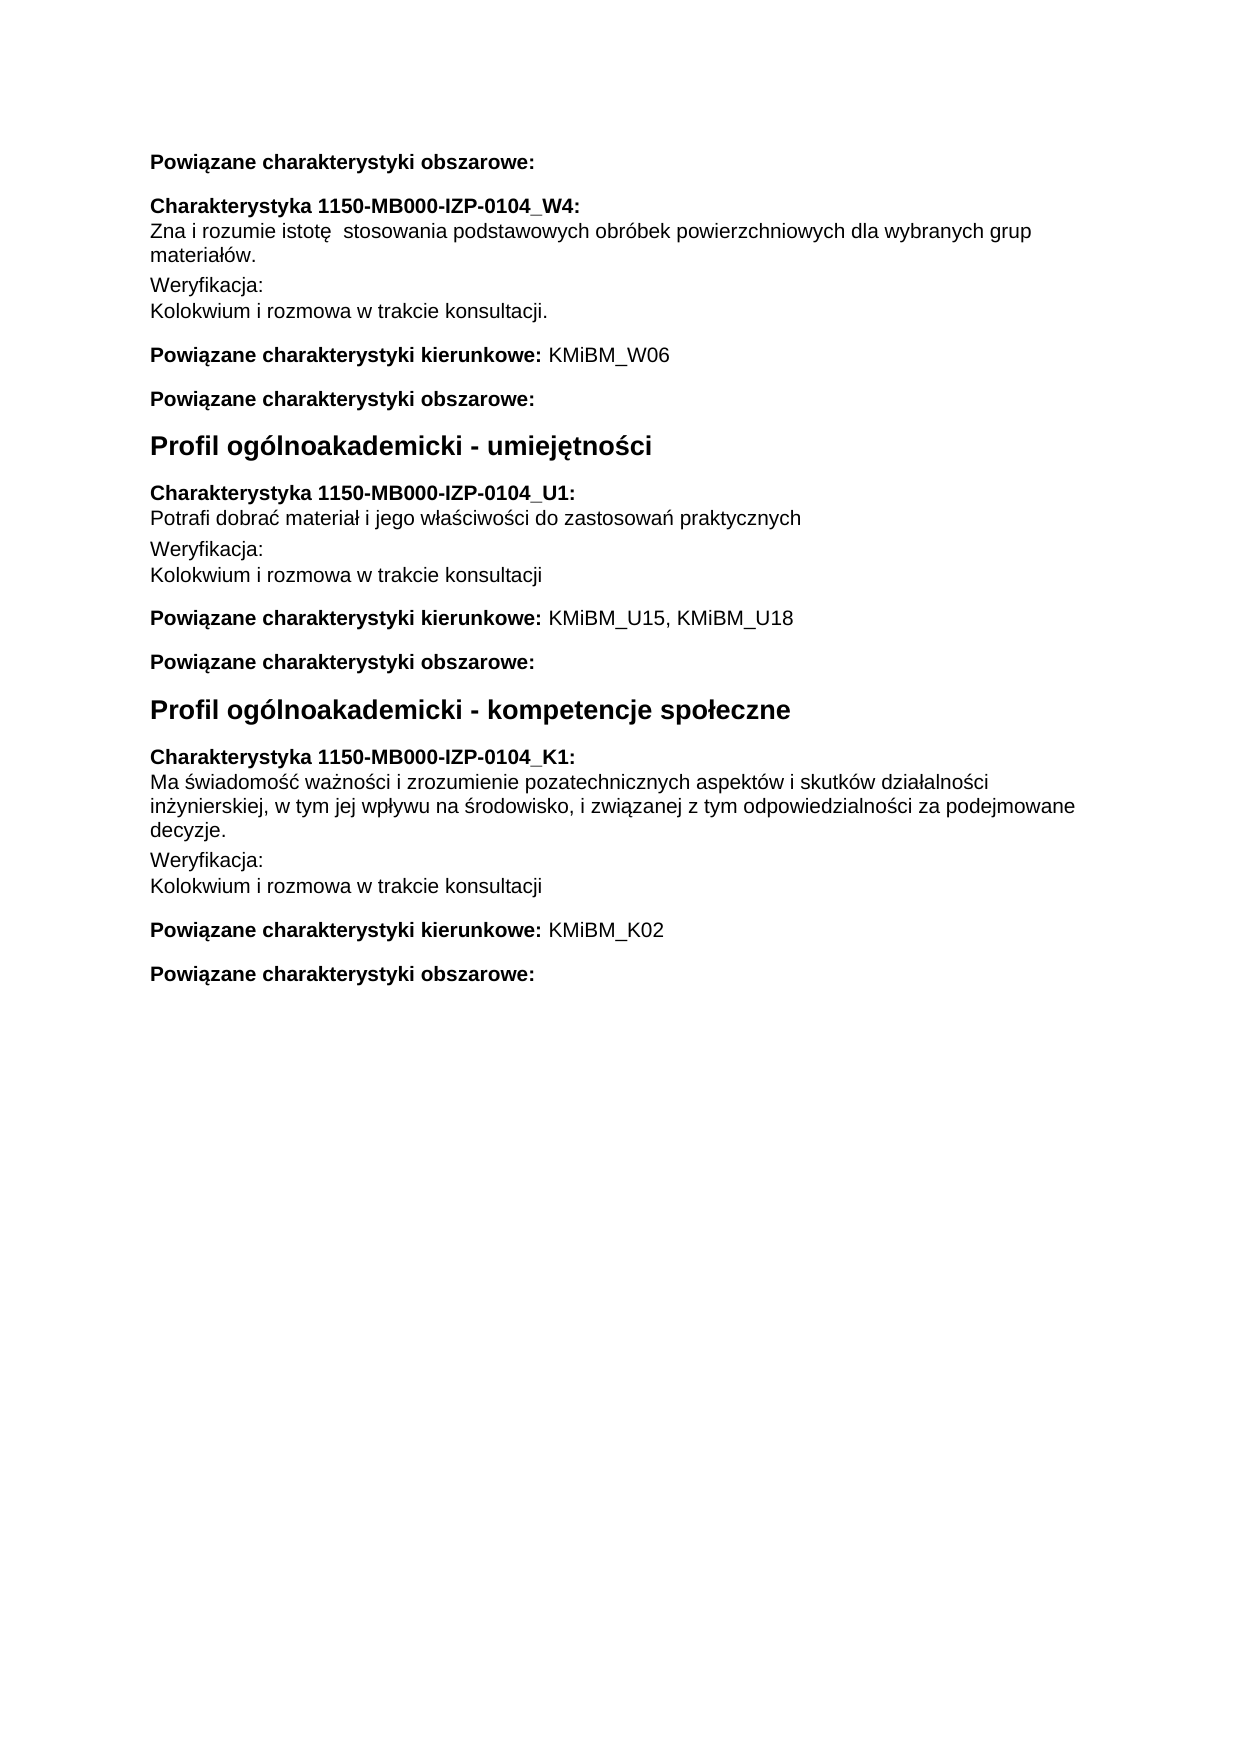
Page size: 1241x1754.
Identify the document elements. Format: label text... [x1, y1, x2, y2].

text Powiązane charakterystyki kierunkowe: KMiBM_U15, KMiBM_U18 [150, 606, 1090, 630]
text Kolokwium i rozmowa w trakcie konsultacji. [150, 299, 1090, 323]
text Powiązane charakterystyki obszarowe: [150, 386, 1090, 410]
text Powiązane charakterystyki obszarowe: [150, 961, 1090, 985]
text Charakterystyka 1150-MB000-IZP-0104_K1: [150, 745, 1090, 769]
subtitle Profil ogólnoakademicki - umiejętności [150, 430, 1090, 461]
text Weryfikacja: [150, 848, 1090, 872]
text Powiązane charakterystyki obszarowe: [150, 150, 1090, 174]
text Weryfikacja: [150, 273, 1090, 297]
text Kolokwium i rozmowa w trakcie konsultacji [150, 562, 1090, 586]
text Kolokwium i rozmowa w trakcie konsultacji [150, 874, 1090, 898]
text Powiązane charakterystyki kierunkowe: KMiBM_K02 [150, 918, 1090, 942]
text Charakterystyka 1150-MB000-IZP-0104_W4: [150, 194, 1090, 218]
text Powiązane charakterystyki obszarowe: [150, 650, 1090, 674]
text Powiązane charakterystyki kierunkowe: KMiBM_W06 [150, 343, 1090, 367]
text Weryfikacja: [150, 536, 1090, 560]
text Ma świadomość ważności i zrozumienie pozatechnicznych aspektów i skutków działalności inżynierskiej, w tym jej wpływu na środowisko, i związanej z tym odpowiedzialności za podejmowane decyzje. [150, 770, 1090, 842]
text Potrafi dobrać materiał i jego właściwości do zastosowań praktycznych [150, 506, 1090, 530]
subtitle Profil ogólnoakademicki - kompetencje społeczne [150, 694, 1090, 725]
text Zna i rozumie istotę stosowania podstawowych obróbek powierzchniowych dla wybranych grup materiałów. [150, 219, 1090, 267]
text Charakterystyka 1150-MB000-IZP-0104_U1: [150, 481, 1090, 505]
